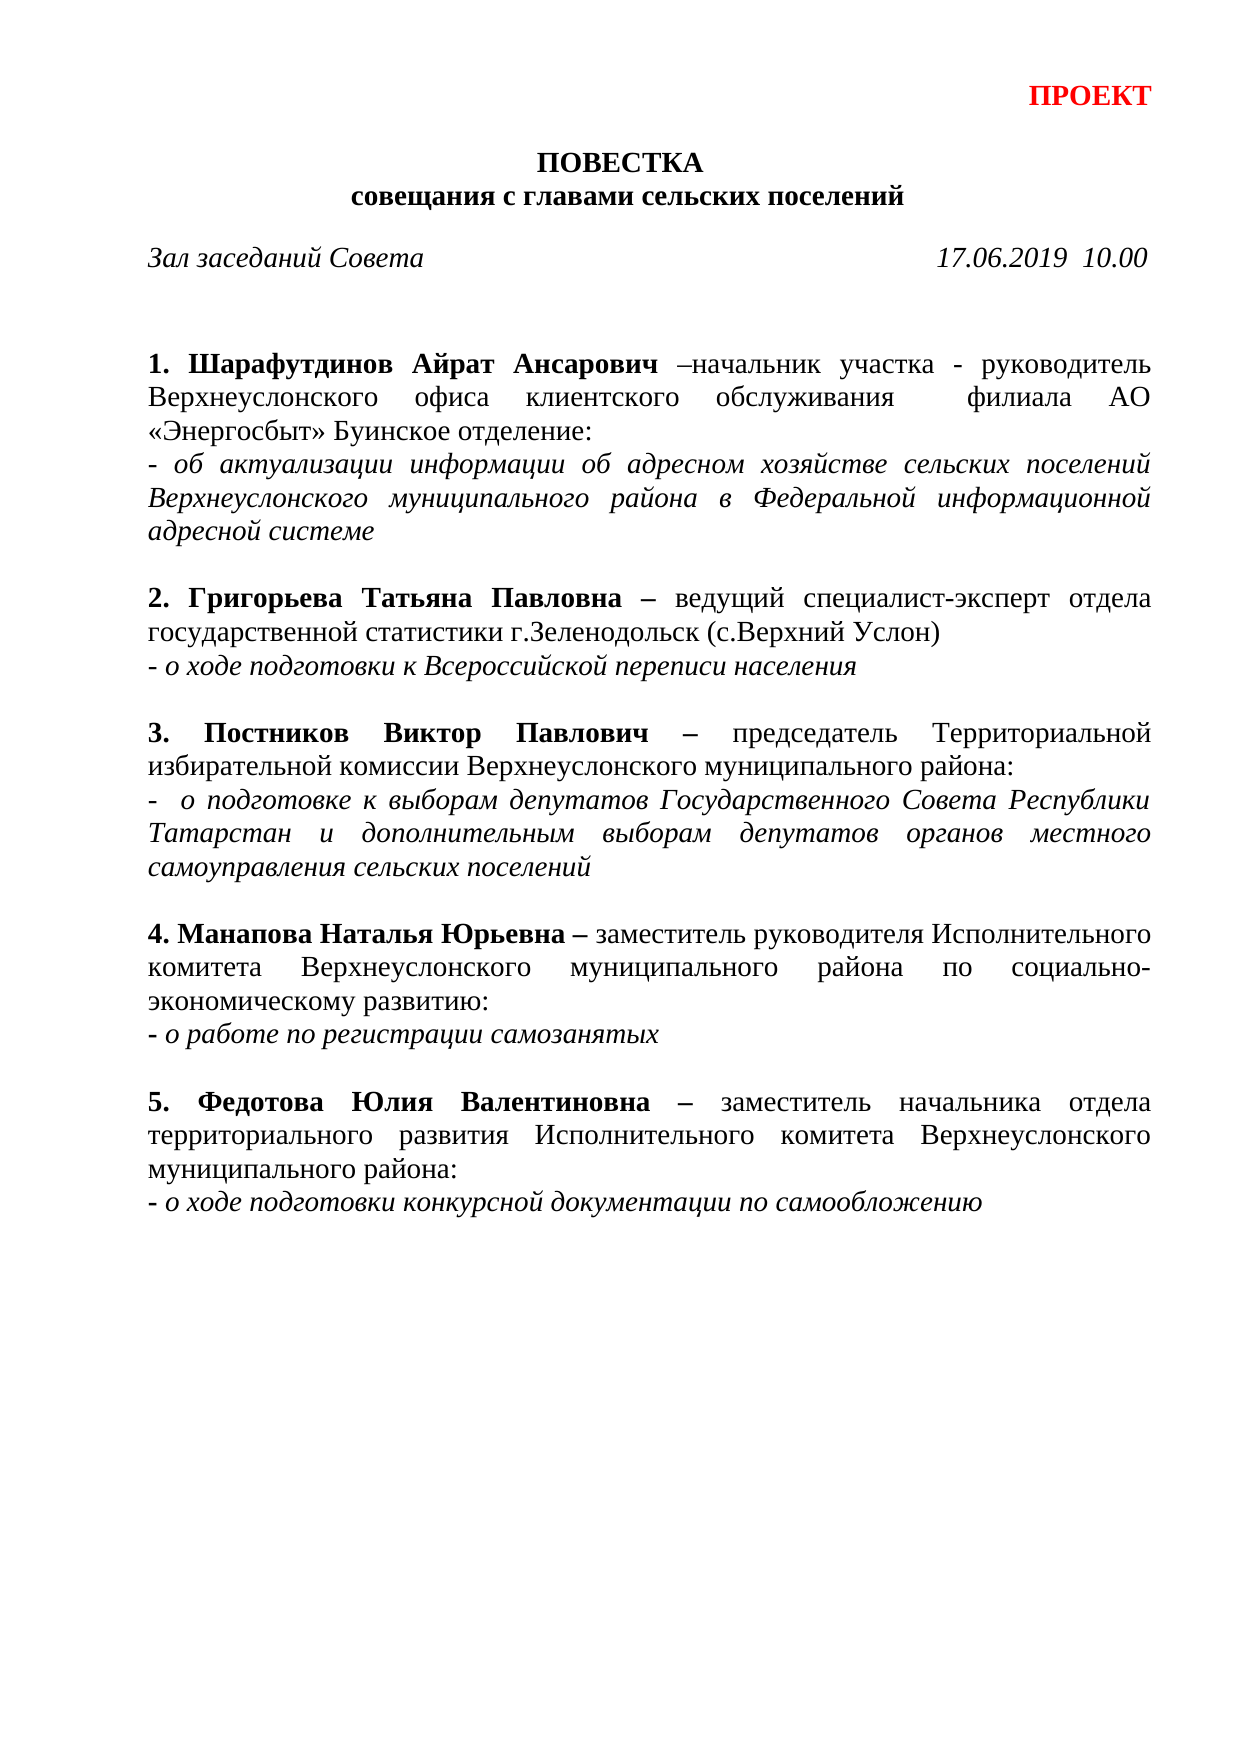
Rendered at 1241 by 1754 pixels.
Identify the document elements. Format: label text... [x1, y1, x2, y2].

text ПОВЕСТКА [133, 145, 1107, 178]
text 2. Григорьева Татьяна Павловна – ведущий специалист-эксперт отдела государственной статистики г.Зеленодольск (с.Верхний Услон) [148, 581, 1152, 648]
text Зал заседаний Совета 17.06.2019 10.00 [148, 240, 1167, 274]
text - о подготовке к выборам депутатов Государственного Совета Республики Татарстан и дополнительным выборам депутатов органов местного самоуправления сельских поселений [148, 782, 1152, 882]
text 5. Федотова Юлия Валентиновна – заместитель начальника отдела территориального развития Исполнительного комитета Верхнеуслонского муниципального района: [148, 1084, 1152, 1184]
text 4. Манапова Наталья Юрьевна – заместитель руководителя Исполнительного комитета Верхнеуслонского муниципального района по социально-экономическому развитию: [148, 916, 1152, 1017]
text ПРОЕКТ [133, 78, 1152, 111]
text - о ходе подготовки к Всероссийской переписи населения [148, 648, 1152, 681]
list 1. Шарафутдинов Айрат Ансарович –начальник участка - руководитель Верхнеуслонского офиса клиентского обслуживания филиала АО «Энергосбыт» Буинское отделение: [148, 346, 1152, 446]
list - о ходе подготовки конкурсной документации по самообложению [148, 1184, 1152, 1218]
text 3. Постников Виктор Павлович – председатель Территориальной избирательной комиссии Верхнеуслонского муниципального района: [148, 715, 1152, 782]
text - о работе по регистрации самозанятых [148, 1017, 1152, 1050]
text совещания с главами сельских поселений [148, 178, 1107, 212]
text - об актуализации информации об адресном хозяйстве сельских поселений Верхнеуслонского муниципального района в Федеральной информационной адресной системе [148, 446, 1152, 547]
